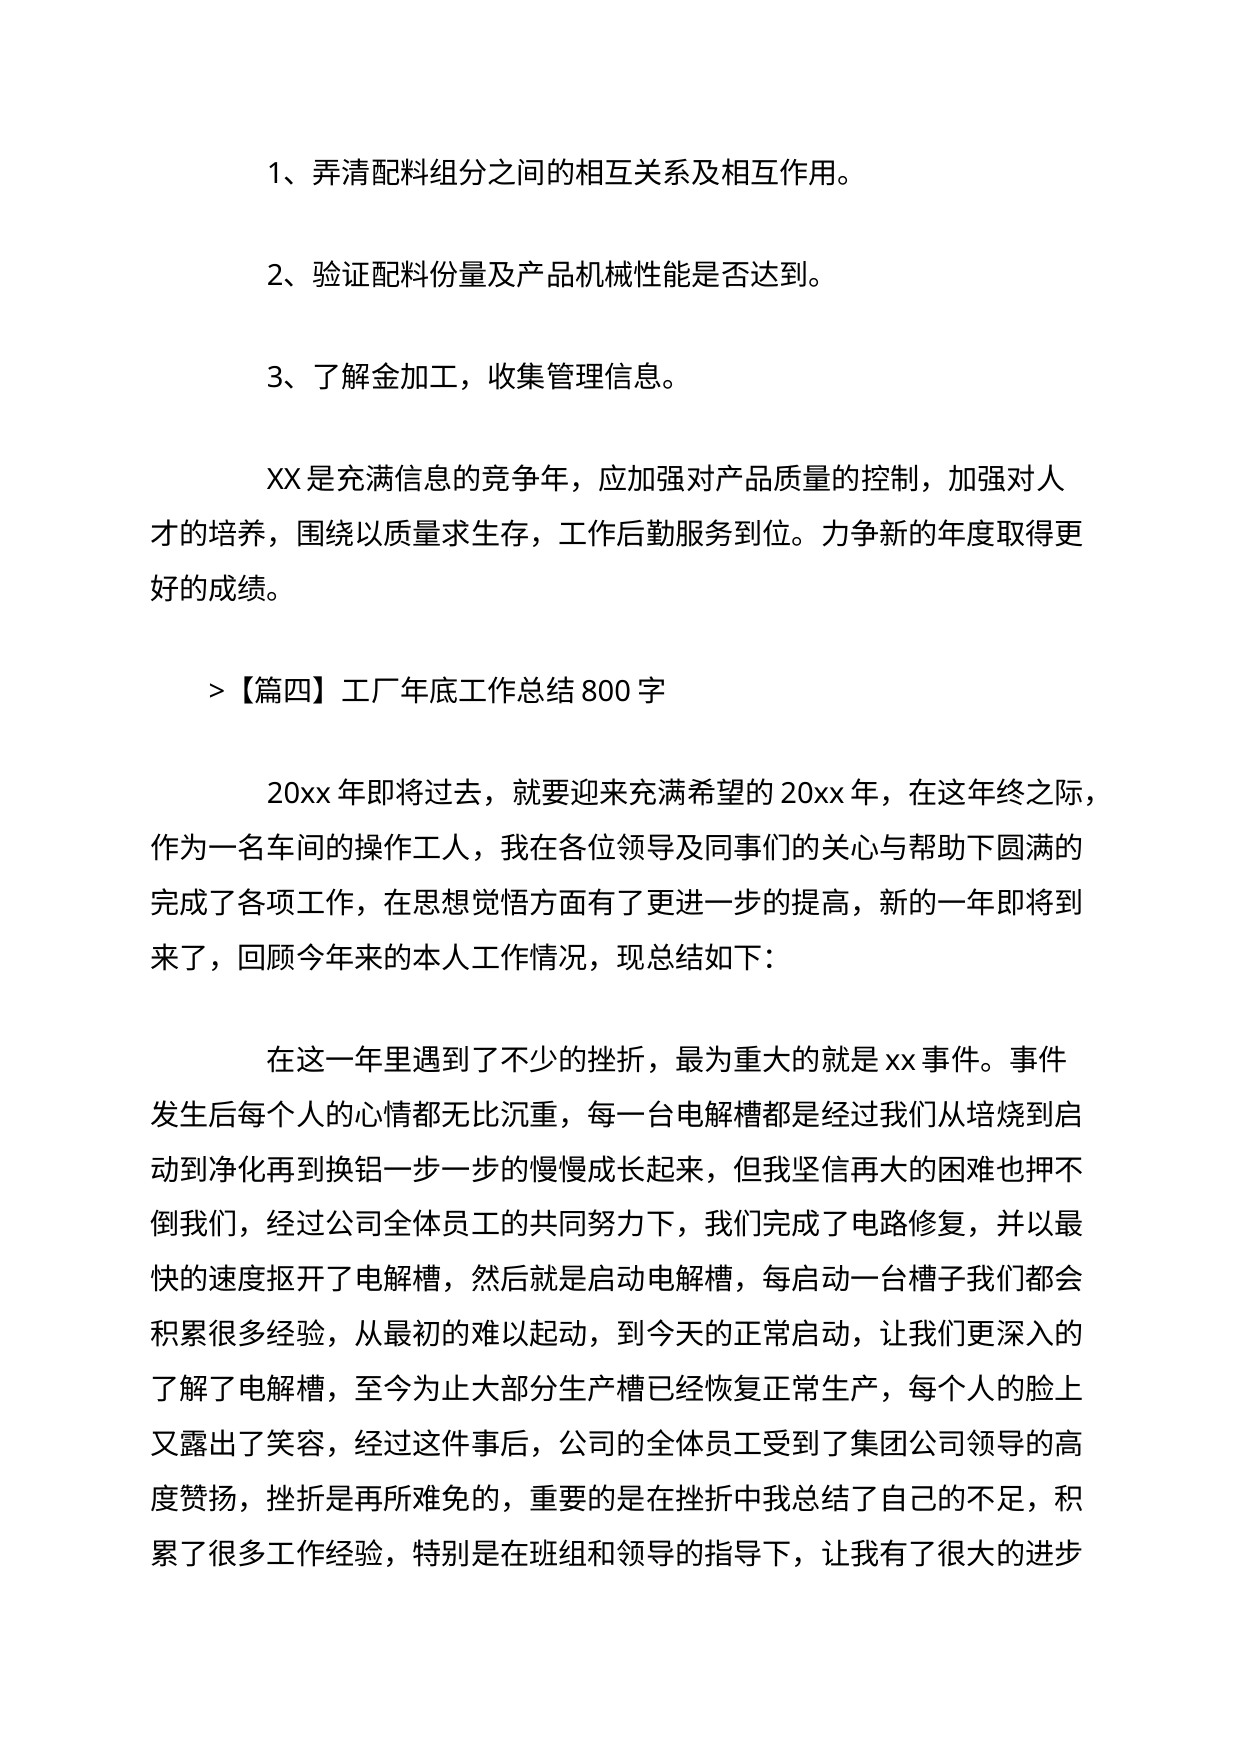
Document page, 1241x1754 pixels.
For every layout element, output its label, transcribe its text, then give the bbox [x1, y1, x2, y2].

text >【篇四】工厂年底工作总结800字 [150, 668, 1090, 710]
text 3、了解金加工，收集管理信息。 [150, 354, 1090, 396]
text XX是充满信息的竞争年，应加强对产品质量的控制，加强对人才的培养，围绕以质量求生存，工作后勤服务到位。力争新的年度取得更好的成绩。 [150, 456, 1090, 608]
text 20xx年即将过去，就要迎来充满希望的20xx年，在这年终之际，作为一名车间的操作工人，我在各位领导及同事们的关心与帮助下圆满的完成了各项工作，在思想觉悟方面有了更进一步的提高，新的一年即将到来了，回顾今年来的本人工作情况，现总结如下： [150, 769, 1090, 977]
text 1、弄清配料组分之间的相互关系及相互作用。 [150, 150, 1090, 192]
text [150, 1036, 1090, 1573]
text 2、验证配料份量及产品机械性能是否达到。 [150, 252, 1090, 294]
